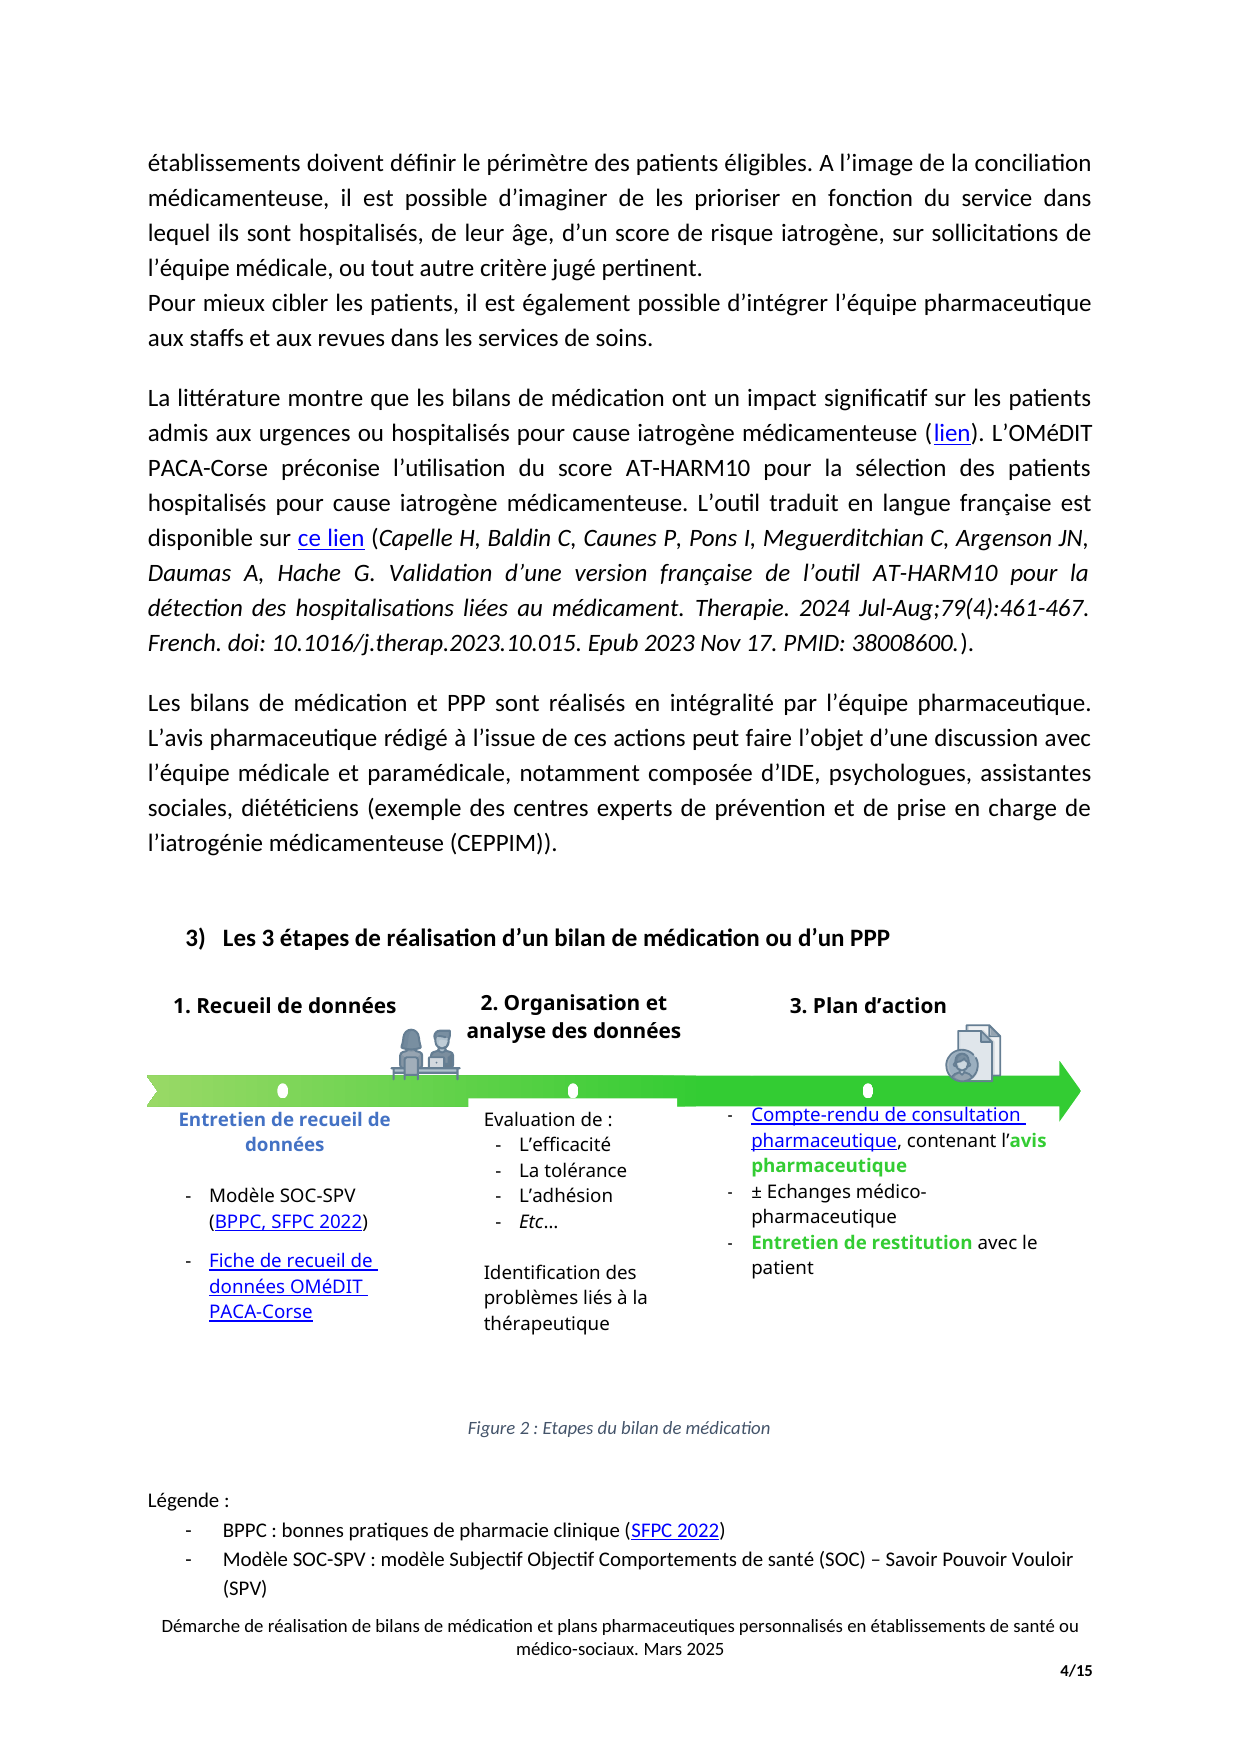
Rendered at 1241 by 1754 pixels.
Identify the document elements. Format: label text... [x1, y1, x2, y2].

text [148, 148, 1093, 283]
text Pour mieux cibler les patients, il est également possible d’intégrer l’équipe pharmaceutique aux staffs et aux revues dans les services de soins. [148, 288, 1093, 353]
text Les bilans de médication et PPP sont réalisés en intégralité par l’équipe pharmaceutique. L’avis pharmaceutique rédigé à l’issue de ces actions peut faire l’objet d’une discussion avec l’équipe médicale et paramédicale, notamment composée d’IDE, psychologues, assistantes sociales, diététiciens (exemple des centres experts de prévention et de prise en charge de l’iatrogénie médicamenteuse (CEPPIM)). [148, 688, 1093, 858]
text Figure 2 : Etapes du bilan de médication [148, 1416, 1093, 1439]
list Modèle SOC-SPV : modèle Subjectif Objectif Comportements de santé (SOC) – Savoir Pouvoir Vouloir (SPV) [185, 1546, 1093, 1601]
list BPPC : bonnes pratiques de pharmacie clinique (SFPC 2022) [185, 1517, 1093, 1543]
list Les 3 étapes de réalisation d’un bilan de médication ou d’un PPP [185, 923, 1093, 953]
text Légende : [148, 1488, 1093, 1513]
text La littérature montre que les bilans de médication ont un impact significatif sur les patients admis aux urgences ou hospitalisés pour cause iatrogène médicamenteuse (lien). L’OMéDIT PACA-Corse préconise l’utilisation du score AT-HARM10 pour la sélection des patients hospitalisés pour cause iatrogène médicamenteuse. L’outil traduit en langue française est disponible sur ce lien (Capelle H, Baldin C, Caunes P, Pons I, Meguerditchian C, Argenson JN, Daumas A, Hache G. Validation d’une version française de l’outil AT-HARM10 pour la détection des hospitalisations liées au médicament. Therapie. 2024 Jul-Aug;79(4):461-467. French. doi: 10.1016/j.therap.2023.10.015. Epub 2023 Nov 17. PMID: 38008600.). [148, 383, 1093, 658]
